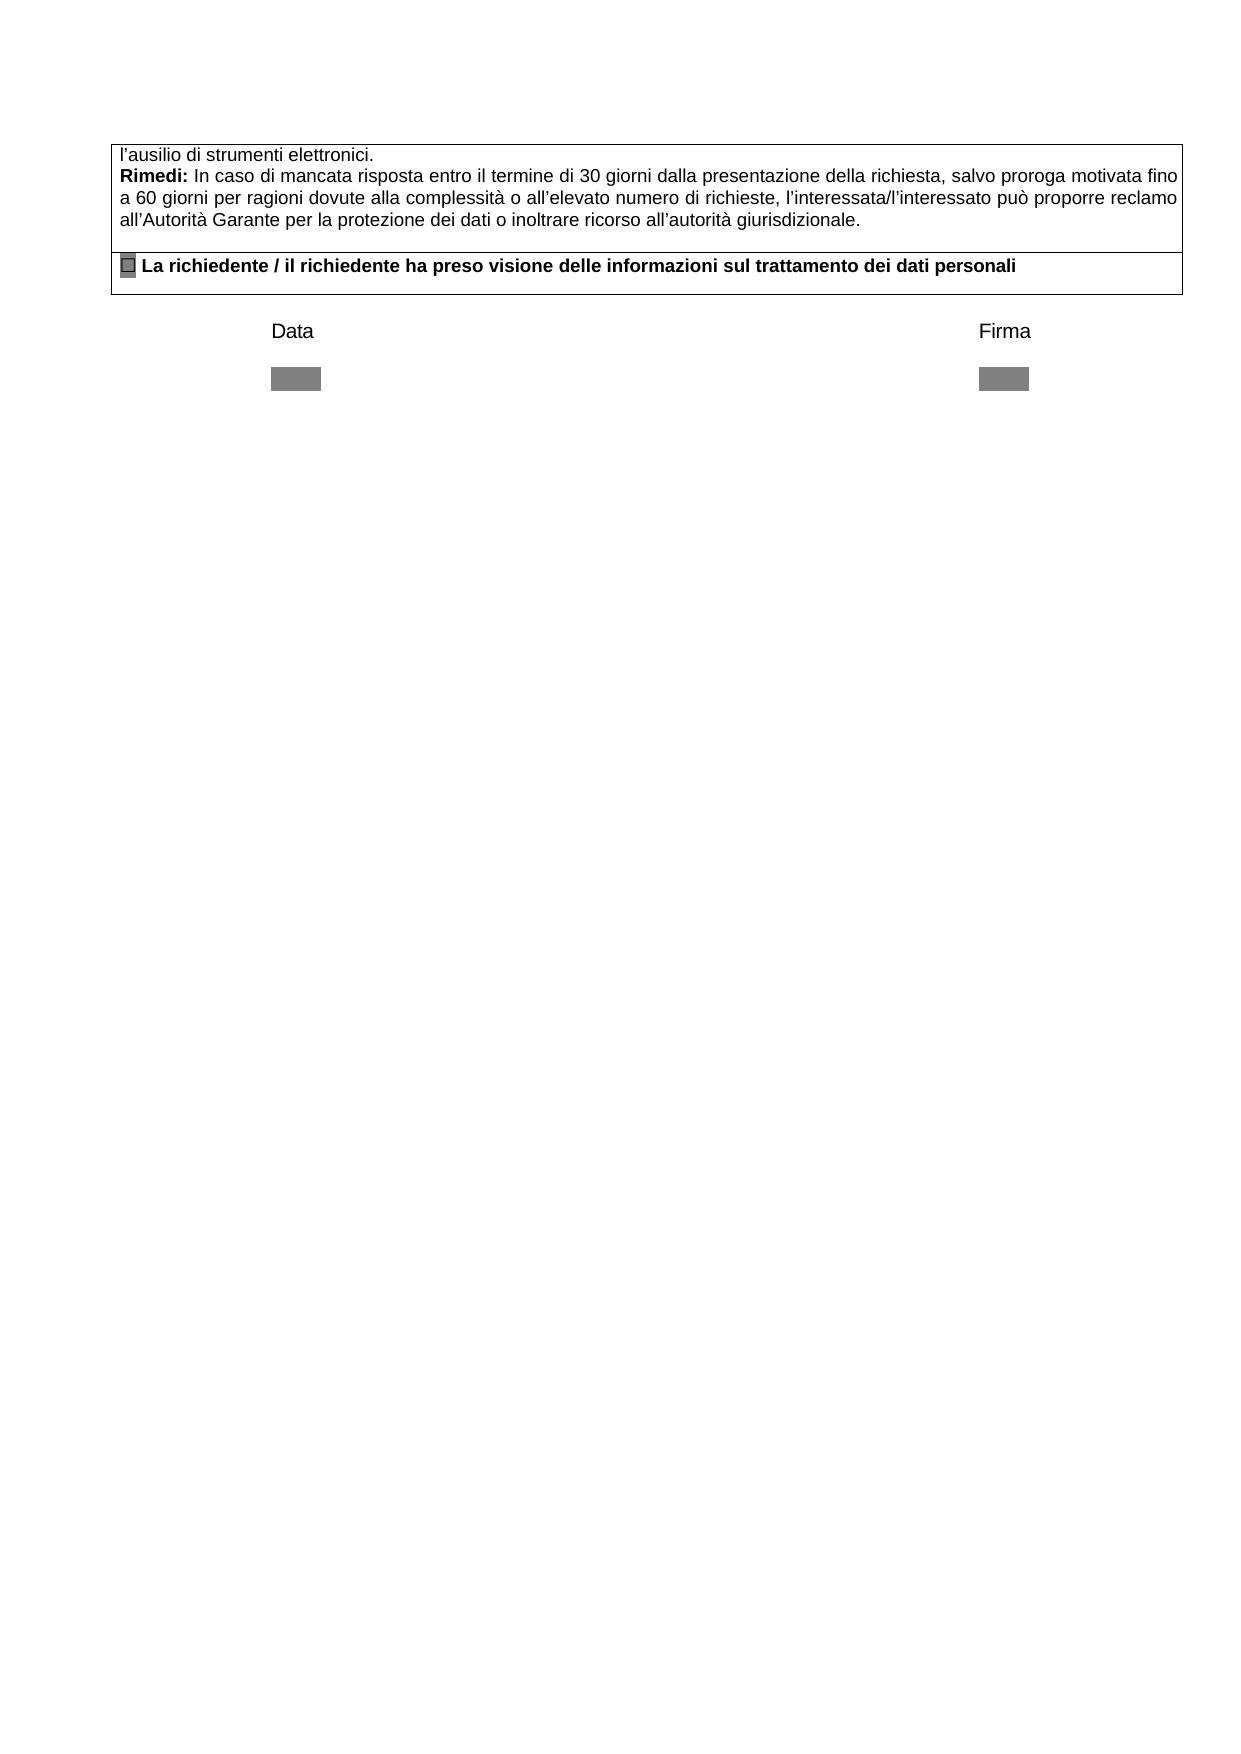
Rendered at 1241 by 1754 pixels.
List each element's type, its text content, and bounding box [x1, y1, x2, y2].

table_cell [112, 145, 1182, 252]
table_cell Firma [646, 295, 1183, 391]
table_cell Data [112, 295, 646, 391]
table_cell La richiedente / il richiedente ha preso visione delle informazioni sul trattamento dei dati personali [112, 253, 1182, 294]
